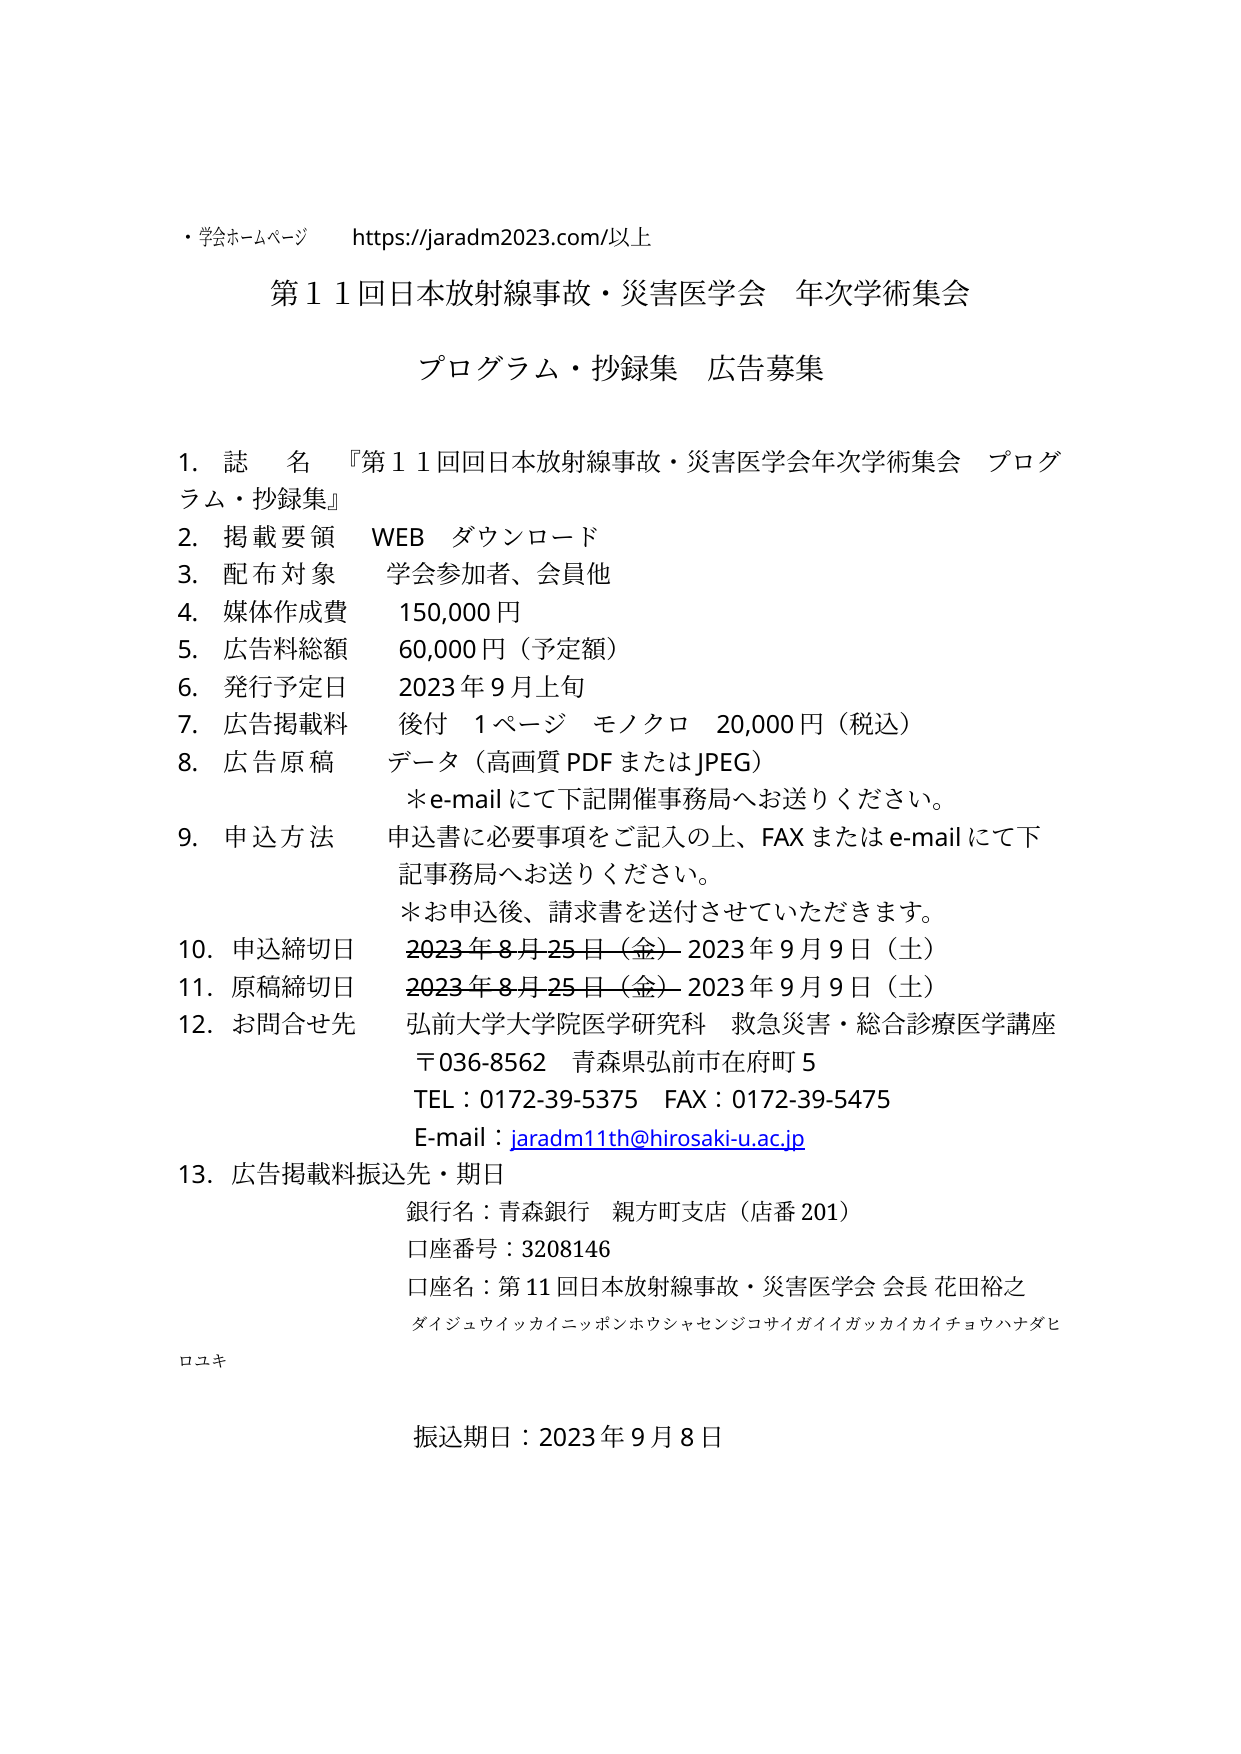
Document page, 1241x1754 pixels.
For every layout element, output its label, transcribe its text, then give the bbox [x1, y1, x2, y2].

text 11．原稿締切日 2023年8月25日（金） 2023年9月9日（土） [177, 967, 1063, 1004]
text 10．申込締切日 2023年8月25日（金） 2023年9月9日（土） [177, 929, 1063, 967]
text 6. 発行予定日 2023年9月上旬 [177, 667, 1063, 704]
text 第１１回日本放射線事故・災害医学会 年次学術集会 [177, 254, 1063, 329]
text E-mail：jaradm11th@hirosaki-u.ac.jp [413, 1117, 1063, 1154]
text プログラム・抄録集 広告募集 [177, 329, 1063, 404]
text 7. 広告掲載料 後付 1ページ モノクロ 20,000円（税込） [177, 704, 1063, 742]
text TEL：0172-39-5375 FAX：0172-39-5475 [413, 1079, 1063, 1117]
text 13．広告掲載料振込先・期日 [177, 1154, 1063, 1192]
text 銀行名：青森銀行 親方町支店（店番201） [177, 1192, 1063, 1229]
text 1. 誌名 『第１１回回日本放射線事故・災害医学会年次学術集会 プログラム・抄録集』 [177, 442, 1080, 517]
text 〒036-8562 青森県弘前市在府町5 [413, 1042, 1063, 1079]
text 口座名：第11回日本放射線事故・災害医学会 会長 花田裕之 [177, 1267, 1063, 1304]
text 2. 掲載要領 WEB ダウンロード [177, 517, 1063, 554]
text 4. 媒体作成費 150,000円 [177, 592, 1063, 629]
text 3. 配布対象 学会参加者、会員他 [177, 554, 1063, 592]
text ダイジュウイッカイニッポンホウシャセンジコサイガイイガッカイカイチョウハナダヒロユキ [177, 1304, 1063, 1379]
text 口座番号：3208146 [177, 1229, 1063, 1267]
text 振込期日：2023年9月8日 [413, 1417, 1063, 1454]
text 8. 広告原稿 データ（高画質PDFまたはJPEG） [177, 742, 1063, 779]
text 9. 申込方法 申込書に必要事項をご記入の上、FAXまたはe-mailにて下記事務局へお送りください。 [177, 817, 1063, 892]
text 5. 広告料総額 60,000円（予定額） [177, 629, 1063, 667]
text ＊お申込後、請求書を送付させていただきます。 [398, 892, 1063, 929]
text ・学会ホームページ https://jaradm2023.com/以上 [177, 217, 1063, 254]
text 12．お問合せ先 弘前大学大学院医学研究科 救急災害・総合診療医学講座 [177, 1004, 1063, 1042]
text ＊e-mailにて下記開催事務局へお送りください。 [354, 779, 1063, 817]
